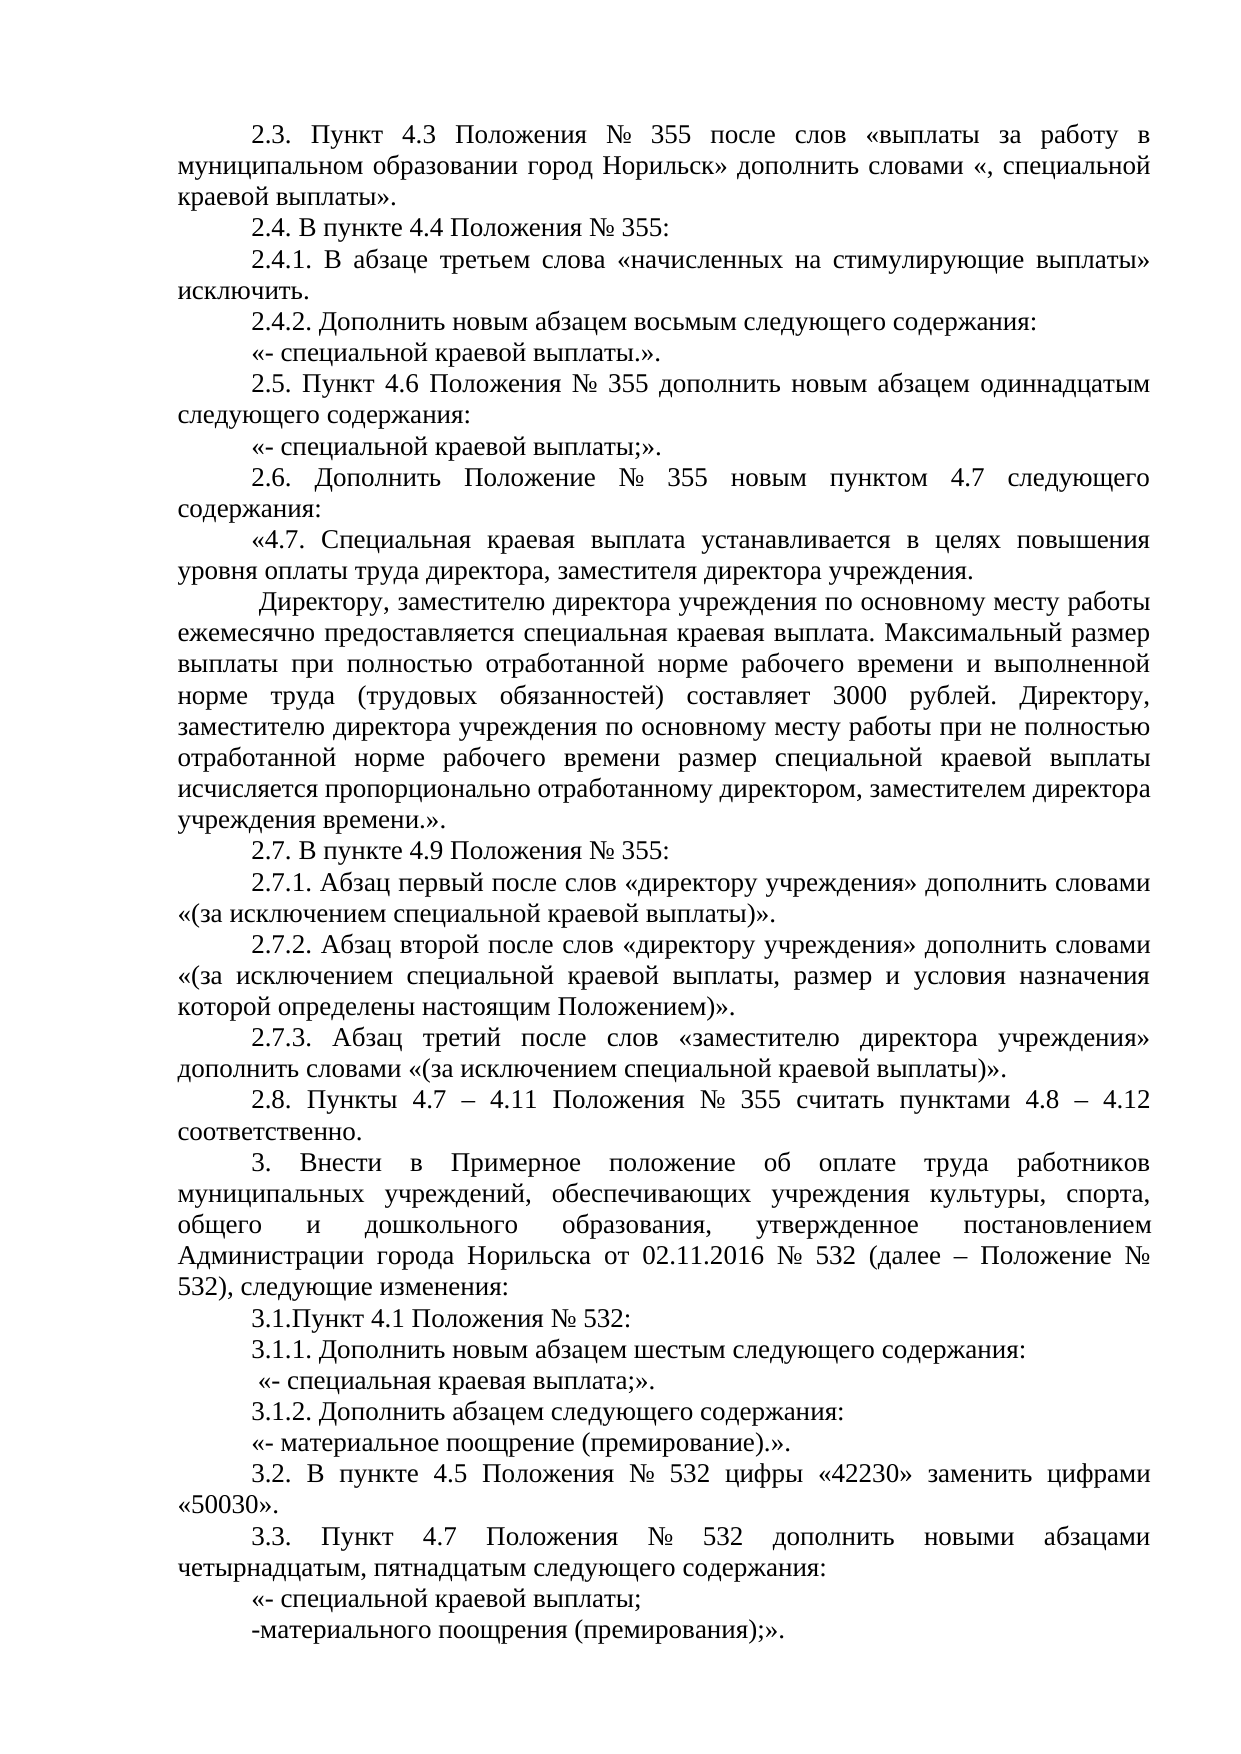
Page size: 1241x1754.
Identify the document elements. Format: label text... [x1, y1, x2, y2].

text 2.7. В пункте 4.9 Положения № 355: [177, 834, 1152, 866]
text 2.7.1. Абзац первый после слов «директору учреждения» дополнить словами «(за исключением специальной краевой выплаты)». [177, 866, 1152, 928]
text 2.8. Пункты 4.7 – 4.11 Положения № 355 считать пунктами 4.8 – 4.12 соответственно. [177, 1084, 1152, 1146]
text 2.4. В пункте 4.4 Положения № 355: [177, 212, 1152, 243]
text 2.7.2. Абзац второй после слов «директору учреждения» дополнить словами «(за исключением специальной краевой выплаты, размер и условия назначения которой определены настоящим Положением)». [177, 928, 1152, 1021]
text 3.1.1. Дополнить новым абзацем шестым следующего содержания: [177, 1333, 1152, 1364]
text 2.7.3. Абзац третий после слов «заместителю директора учреждения» дополнить словами «(за исключением специальной краевой выплаты)». [177, 1021, 1152, 1084]
text 2.5. Пункт 4.6 Положения № 355 дополнить новым абзацем одиннадцатым следующего содержания: [177, 367, 1152, 429]
text 3.1.Пункт 4.1 Положения № 532: [177, 1302, 1152, 1333]
text «- специальной краевой выплаты; [177, 1582, 1152, 1613]
text «- специальной краевой выплаты.». [177, 336, 1152, 367]
text «- специальная краевая выплата;». [177, 1364, 1152, 1395]
text 3. Внести в Примерное положение об оплате труда работников муниципальных учреждений, обеспечивающих учреждения культуры, спорта, общего и дошкольного образования, утвержденное постановлением Администрации города Норильска от 02.11.2016 № 532 (далее – Положение № 532), следующие изменения: [177, 1146, 1152, 1302]
text Директору, заместителю директора учреждения по основному месту работы ежемесячно предоставляется специальная краевая выплата. Максимальный размер выплаты при полностью отработанной норме рабочего времени и выполненной норме труда (трудовых обязанностей) составляет 3000 рублей. Директору, заместителю директора учреждения по основному месту работы при не полностью отработанной норме рабочего времени размер специальной краевой выплаты исчисляется пропорционально отработанному директором, заместителем директора учреждения времени.». [177, 585, 1152, 834]
text 2.4.2. Дополнить новым абзацем восьмым следующего содержания: [177, 305, 1152, 336]
text 3.2. В пункте 4.5 Положения № 532 цифры «42230» заменить цифрами «50030». [177, 1457, 1152, 1520]
text «- материальное поощрение (премирование).». [177, 1426, 1152, 1457]
text «- специальной краевой выплаты;». [177, 429, 1152, 461]
text 2.4.1. В абзаце третьем слова «начисленных на стимулирующие выплаты» исключить. [177, 243, 1152, 305]
text «4.7. Специальная краевая выплата устанавливается в целях повышения уровня оплаты труда директора, заместителя директора учреждения. [177, 523, 1152, 585]
text 2.3. Пункт 4.3 Положения № 355 после слов «выплаты за работу в муниципальном образовании город Норильск» дополнить словами «, специальной краевой выплаты». [177, 118, 1152, 212]
text 3.1.2. Дополнить абзацем следующего содержания: [177, 1395, 1152, 1426]
text 3.3. Пункт 4.7 Положения № 532 дополнить новыми абзацами четырнадцатым, пятнадцатым следующего содержания: [177, 1520, 1152, 1582]
text -материального поощрения (премирования);». [177, 1613, 1152, 1644]
text 2.6. Дополнить Положение № 355 новым пунктом 4.7 следующего содержания: [177, 461, 1152, 523]
